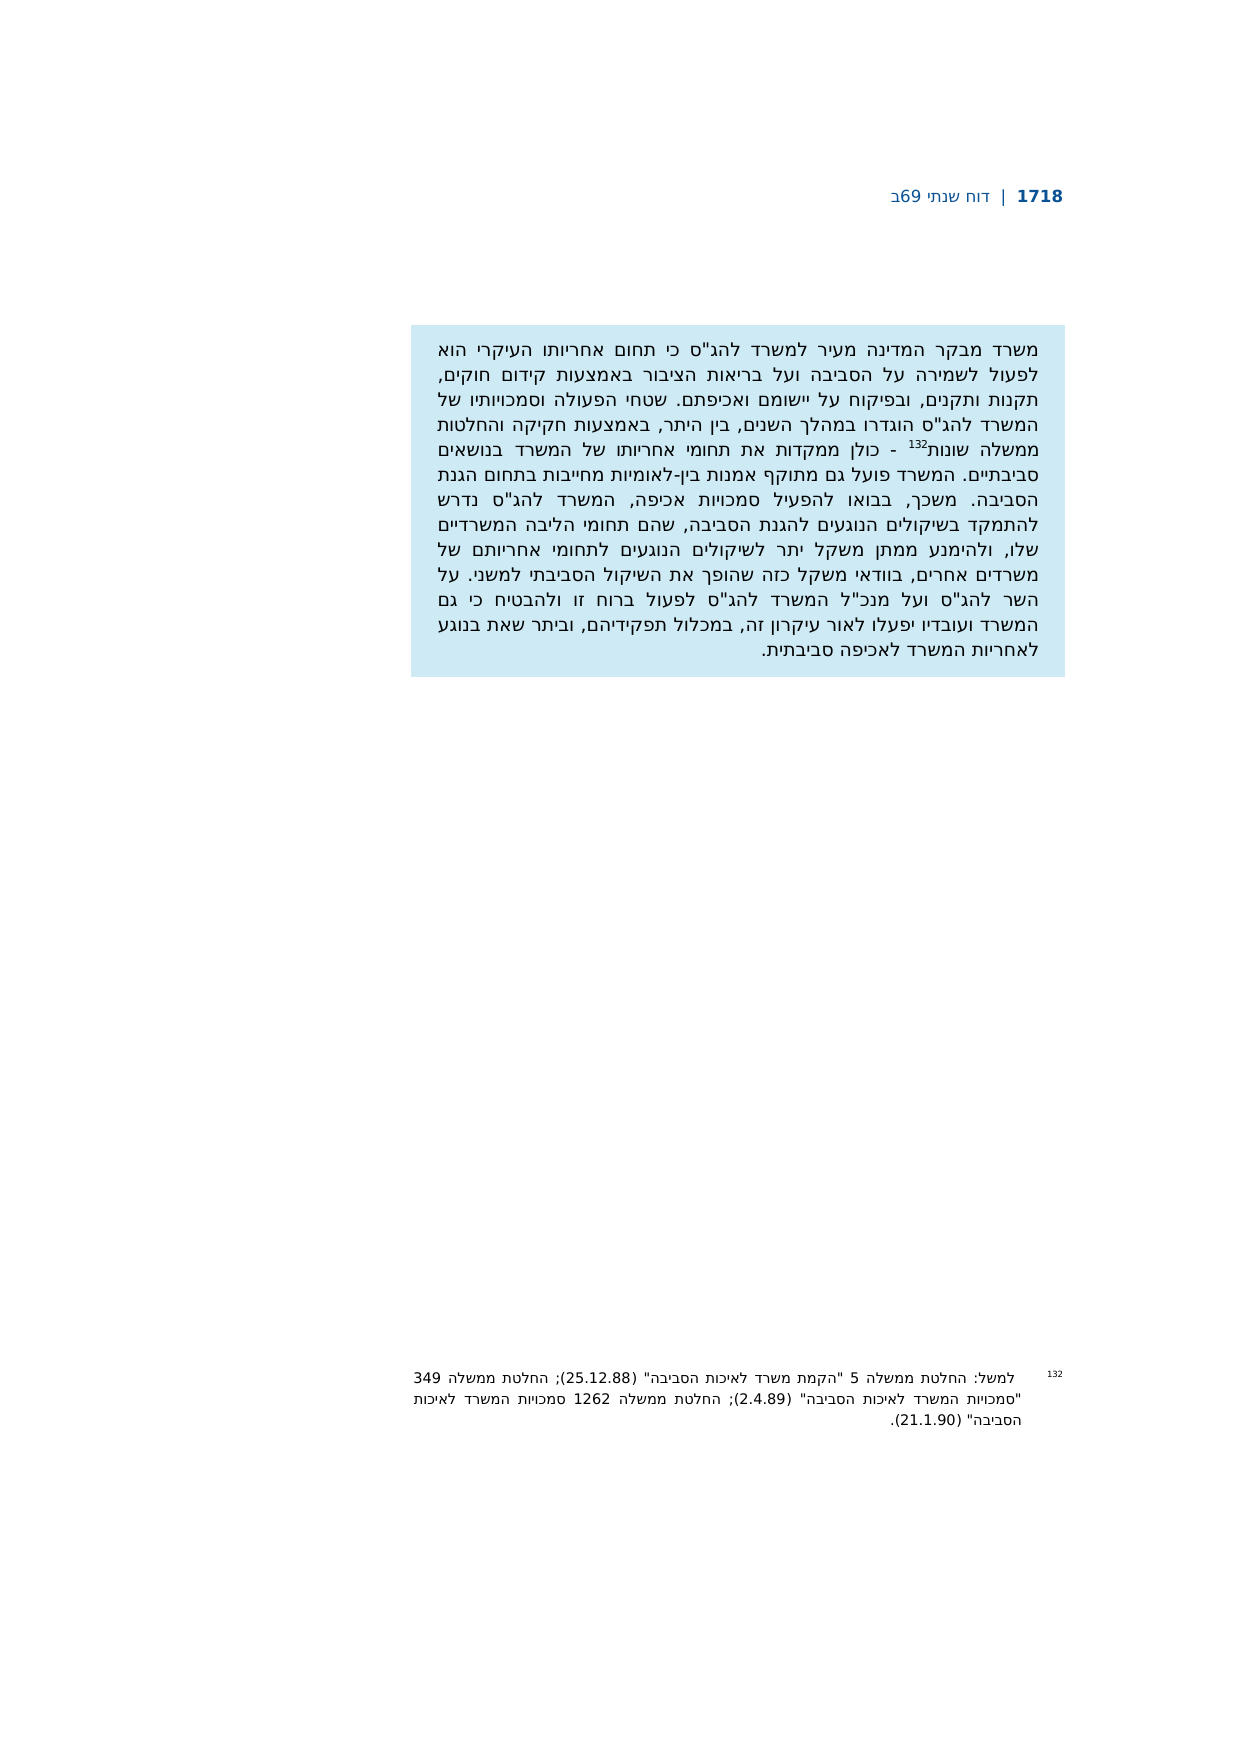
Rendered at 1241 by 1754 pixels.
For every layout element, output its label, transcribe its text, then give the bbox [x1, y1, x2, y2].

text משרד מבקר המדינה מעיר למשרד להג"ס כי תחום אחריותו העיקרי הוא לפעול לשמירה על הסביבה ועל בריאות הציבור באמצעות קידום חוקים, תקנות ותקנים, ובפיקוח על יישומם ואכיפתם. שטחי הפעולה וסמכויותיו של המשרד להג"ס הוגדרו במהלך השנים, בין היתר, באמצעות חקיקה והחלטות ממשלה שונות - כולן ממקדות את תחומי אחריותו של המשרד בנושאים סביבתיים. המשרד פועל גם מתוקף אמנות בין-לאומיות מחייבות בתחום הגנת הסביבה. משכך, בבואו להפעיל סמכויות אכיפה, המשרד להג"ס נדרש להתמקד בשיקולים הנוגעים להגנת הסביבה, שהם תחומי הליבה המשרדיים שלו, ולהימנע ממתן משקל יתר לשיקולים הנוגעים לתחומי אחריותם של משרדים אחרים, בוודאי משקל כזה שהופך את השיקול הסביבתי למשני. על השר להג"ס ועל מנכ"ל המשרד להג"ס לפעול ברוח זו ולהבטיח כי גם המשרד ועובדיו יפעלו לאור עיקרון זה, במכלול תפקידיהם, וביתר שאת בנוגע לאחריות המשרד לאכיפה סביבתית. [414, 328, 1062, 674]
